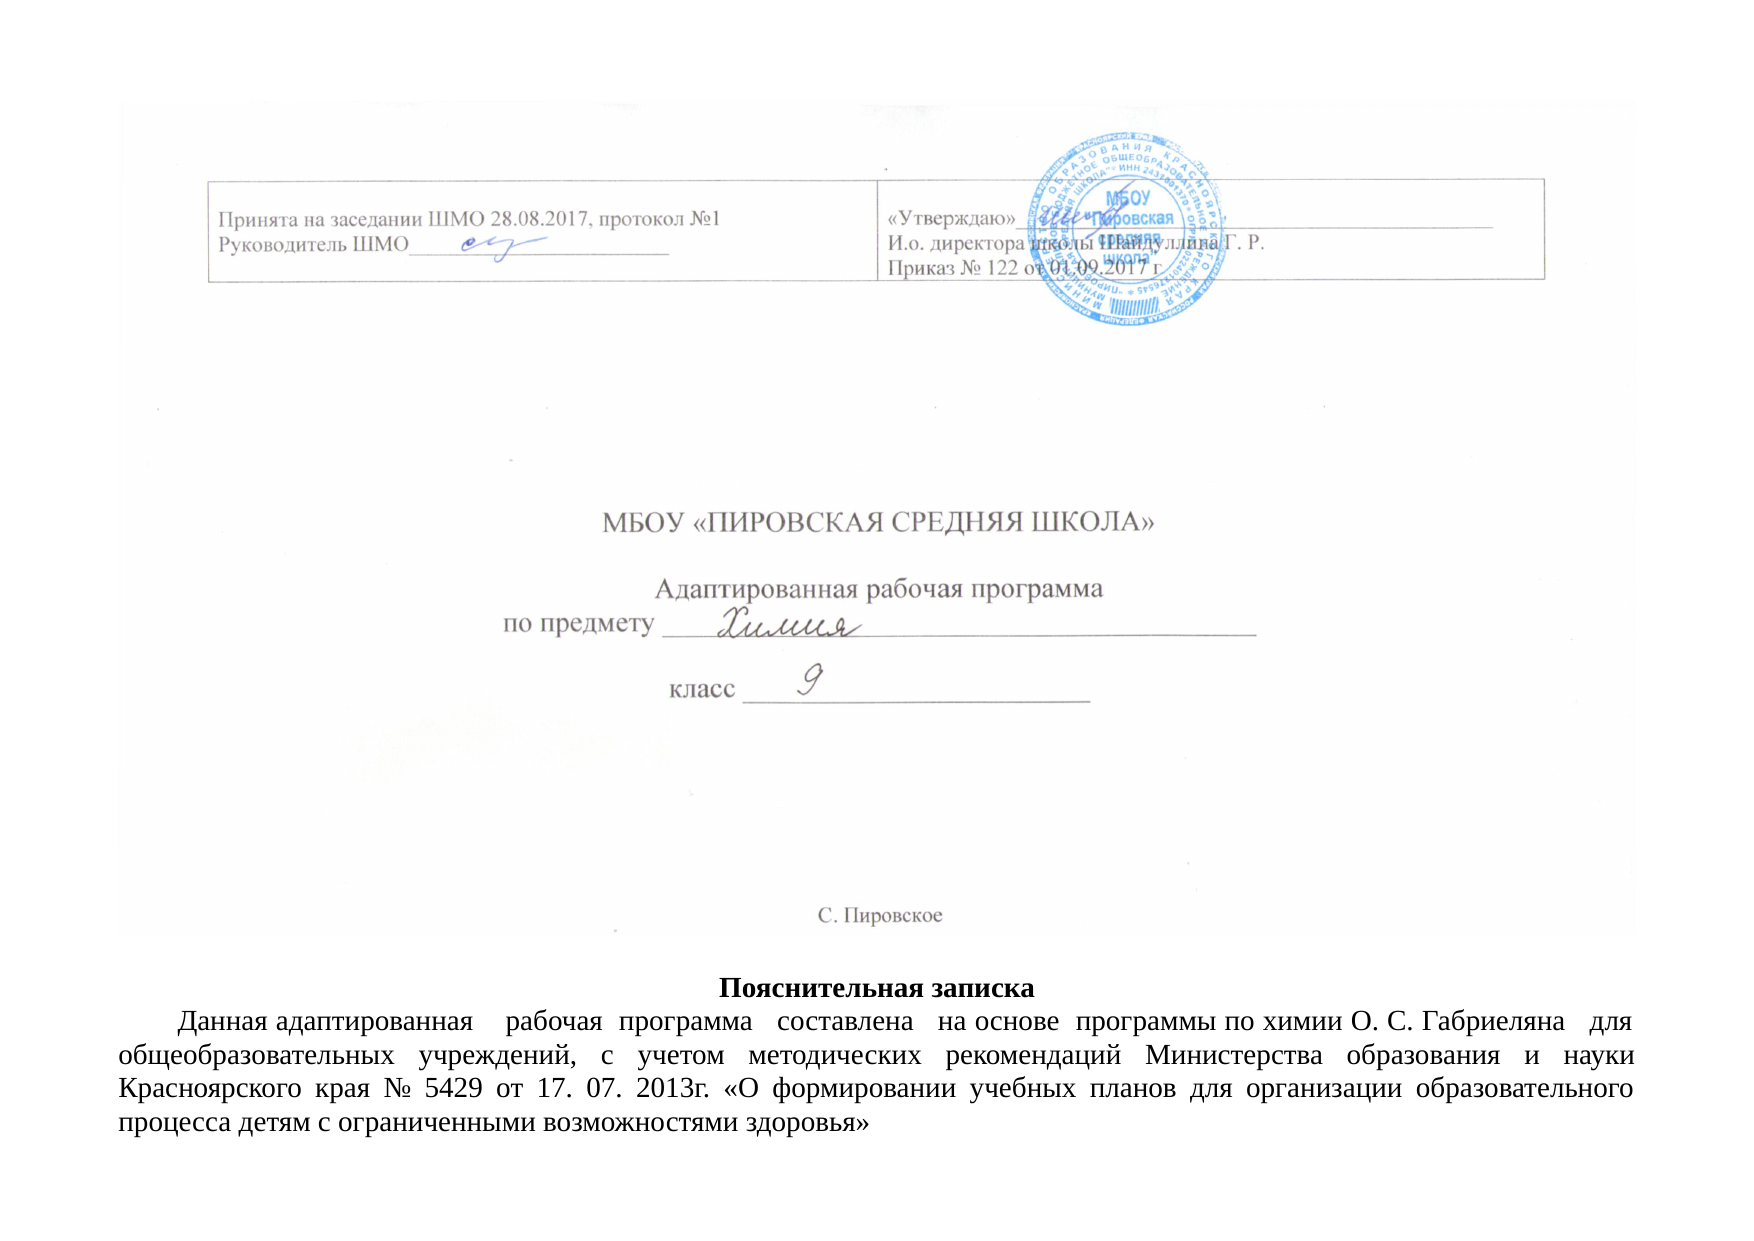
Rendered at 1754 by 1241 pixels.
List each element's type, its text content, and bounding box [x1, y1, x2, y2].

picture [118, 101, 1636, 937]
text Пояснительная записка [118, 970, 1636, 1003]
text Данная адаптированная рабочая программа составлена на основе программы по химии О. С. Габриеляна для общеобразовательных учреждений, с учетом методических рекомендаций Министерства образования и науки Красноярского края № 5429 от 17. 07. 2013г. «О формировании учебных планов для организации образовательного процесса детям с ограниченными возможностями здоровья» [118, 1003, 1636, 1137]
